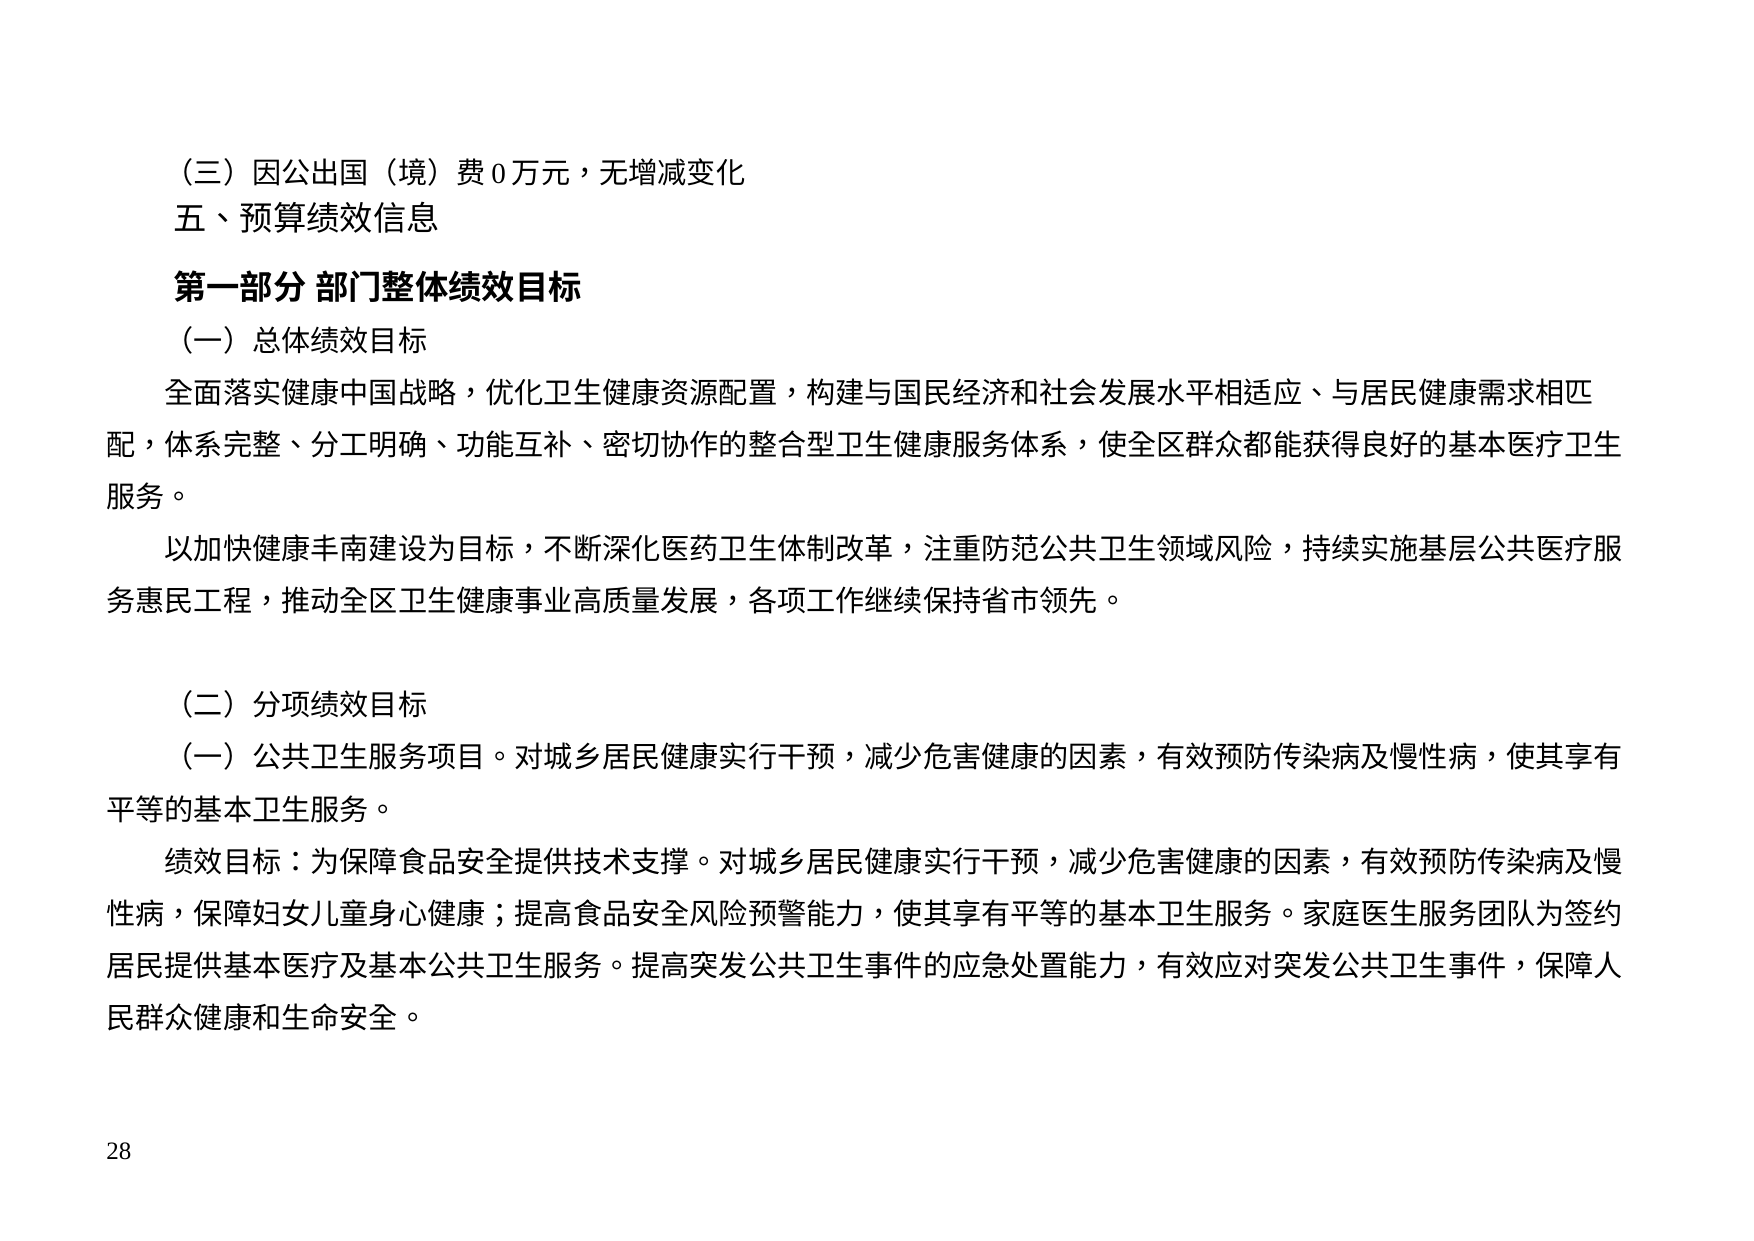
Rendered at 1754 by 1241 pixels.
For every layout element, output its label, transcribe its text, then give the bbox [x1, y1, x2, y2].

text 全面落实健康中国战略，优化卫生健康资源配置，构建与国民经济和社会发展水平相适应、与居民健康需求相匹配，体系完整、分工明确、功能互补、密切协作的整合型卫生健康服务体系，使全区群众都能获得良好的基本医疗卫生服务。 [106, 362, 1648, 518]
text （三）因公出国（境）费0万元，无增减变化 [106, 142, 1648, 194]
text 第一部分 部门整体绩效目标 [106, 264, 1648, 309]
text （一）公共卫生服务项目。对城乡居民健康实行干预，减少危害健康的因素，有效预防传染病及慢性病，使其享有平等的基本卫生服务。 [106, 726, 1648, 830]
text 以加快健康丰南建设为目标，不断深化医药卫生体制改革，注重防范公共卫生领域风险，持续实施基层公共医疗服务惠民工程，推动全区卫生健康事业高质量发展，各项工作继续保持省市领先。 [106, 518, 1648, 622]
text 五、预算绩效信息 [106, 195, 1648, 240]
text （一）总体绩效目标 [106, 309, 1648, 362]
text 绩效目标：为保障食品安全提供技术支撑。对城乡居民健康实行干预，减少危害健康的因素，有效预防传染病及慢性病，保障妇女儿童身心健康；提高食品安全风险预警能力，使其享有平等的基本卫生服务。家庭医生服务团队为签约居民提供基本医疗及基本公共卫生服务。提高突发公共卫生事件的应急处置能力，有效应对突发公共卫生事件，保障人民群众健康和生命安全。 [106, 830, 1648, 1039]
text （二）分项绩效目标 [106, 674, 1648, 726]
